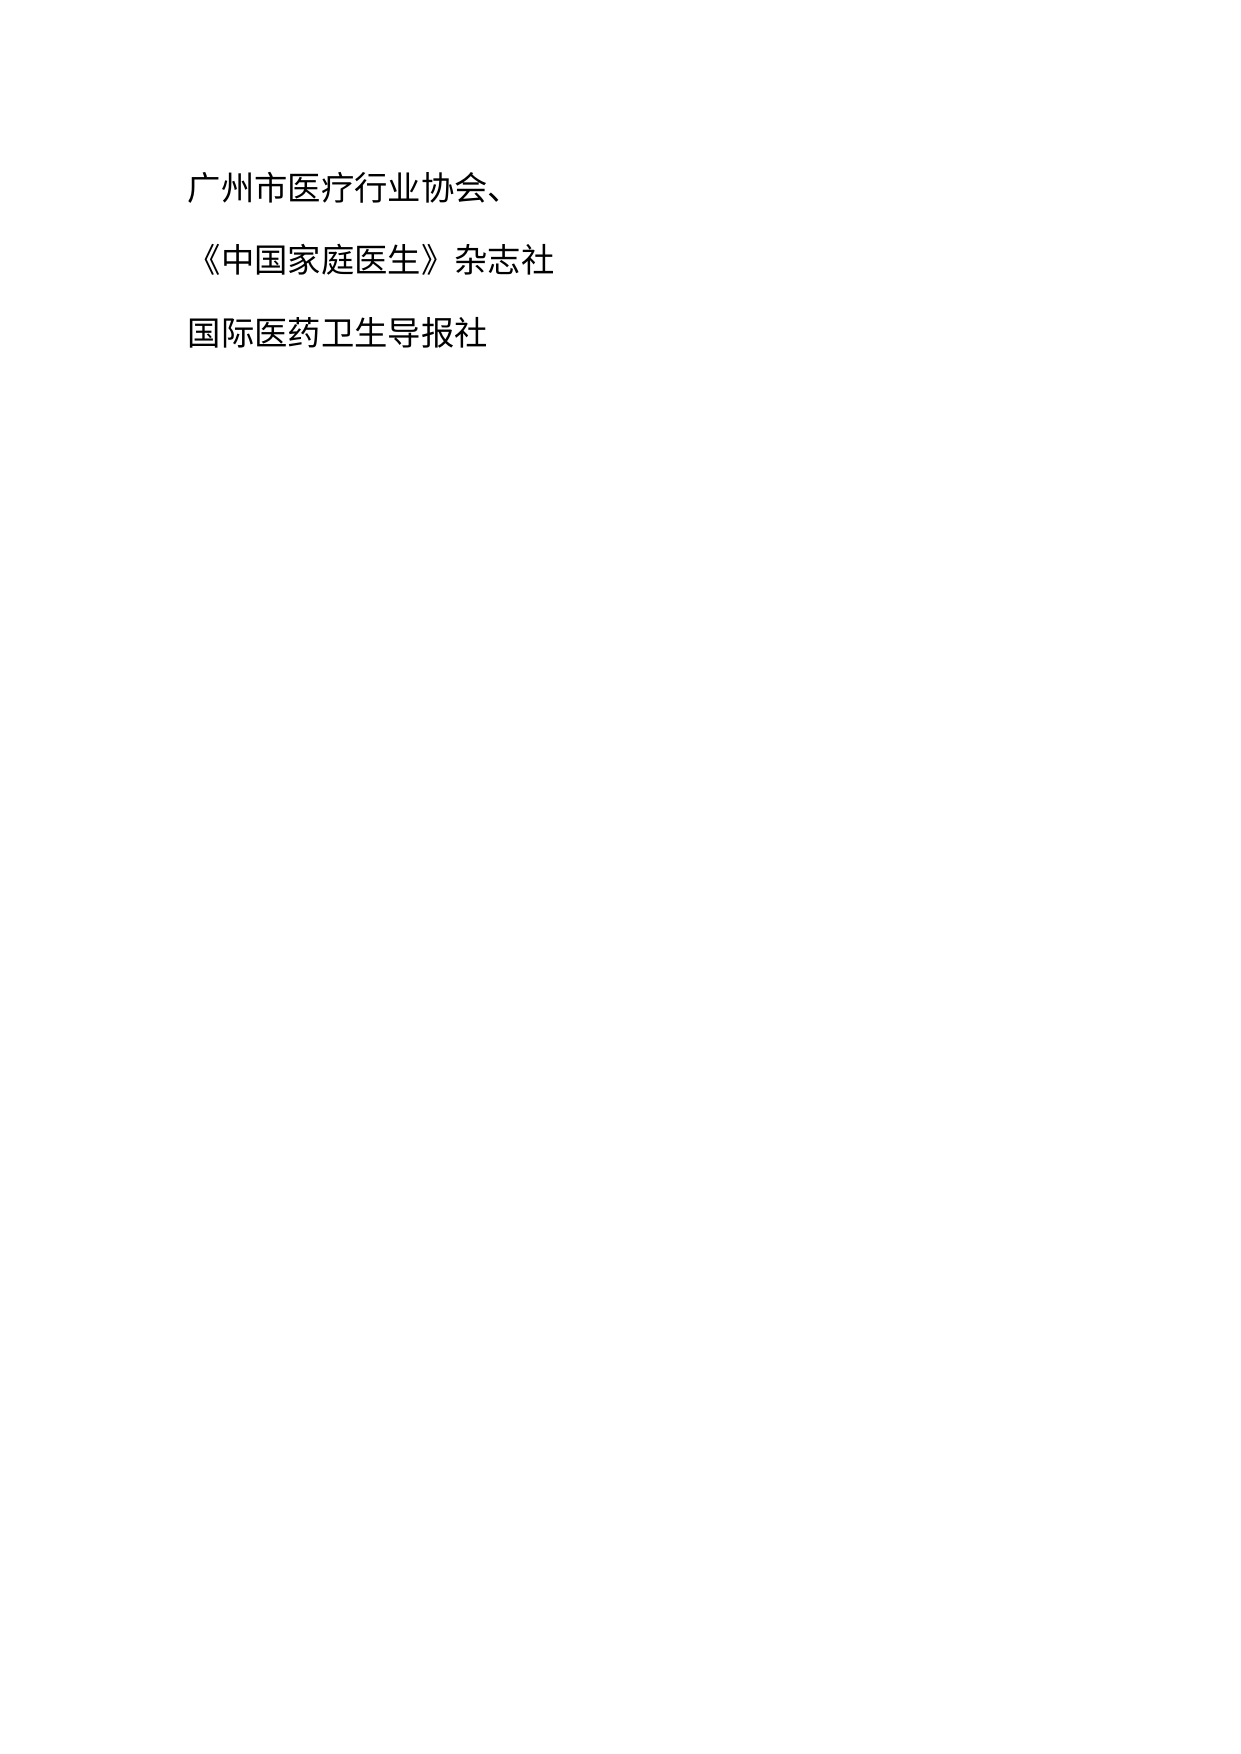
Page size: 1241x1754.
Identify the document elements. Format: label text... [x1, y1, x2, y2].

text 国际医药卫生导报社 [187, 307, 1053, 355]
text 广州市医疗行业协会、 [187, 162, 1053, 210]
text 《中国家庭医生》杂志社 [187, 234, 1053, 282]
